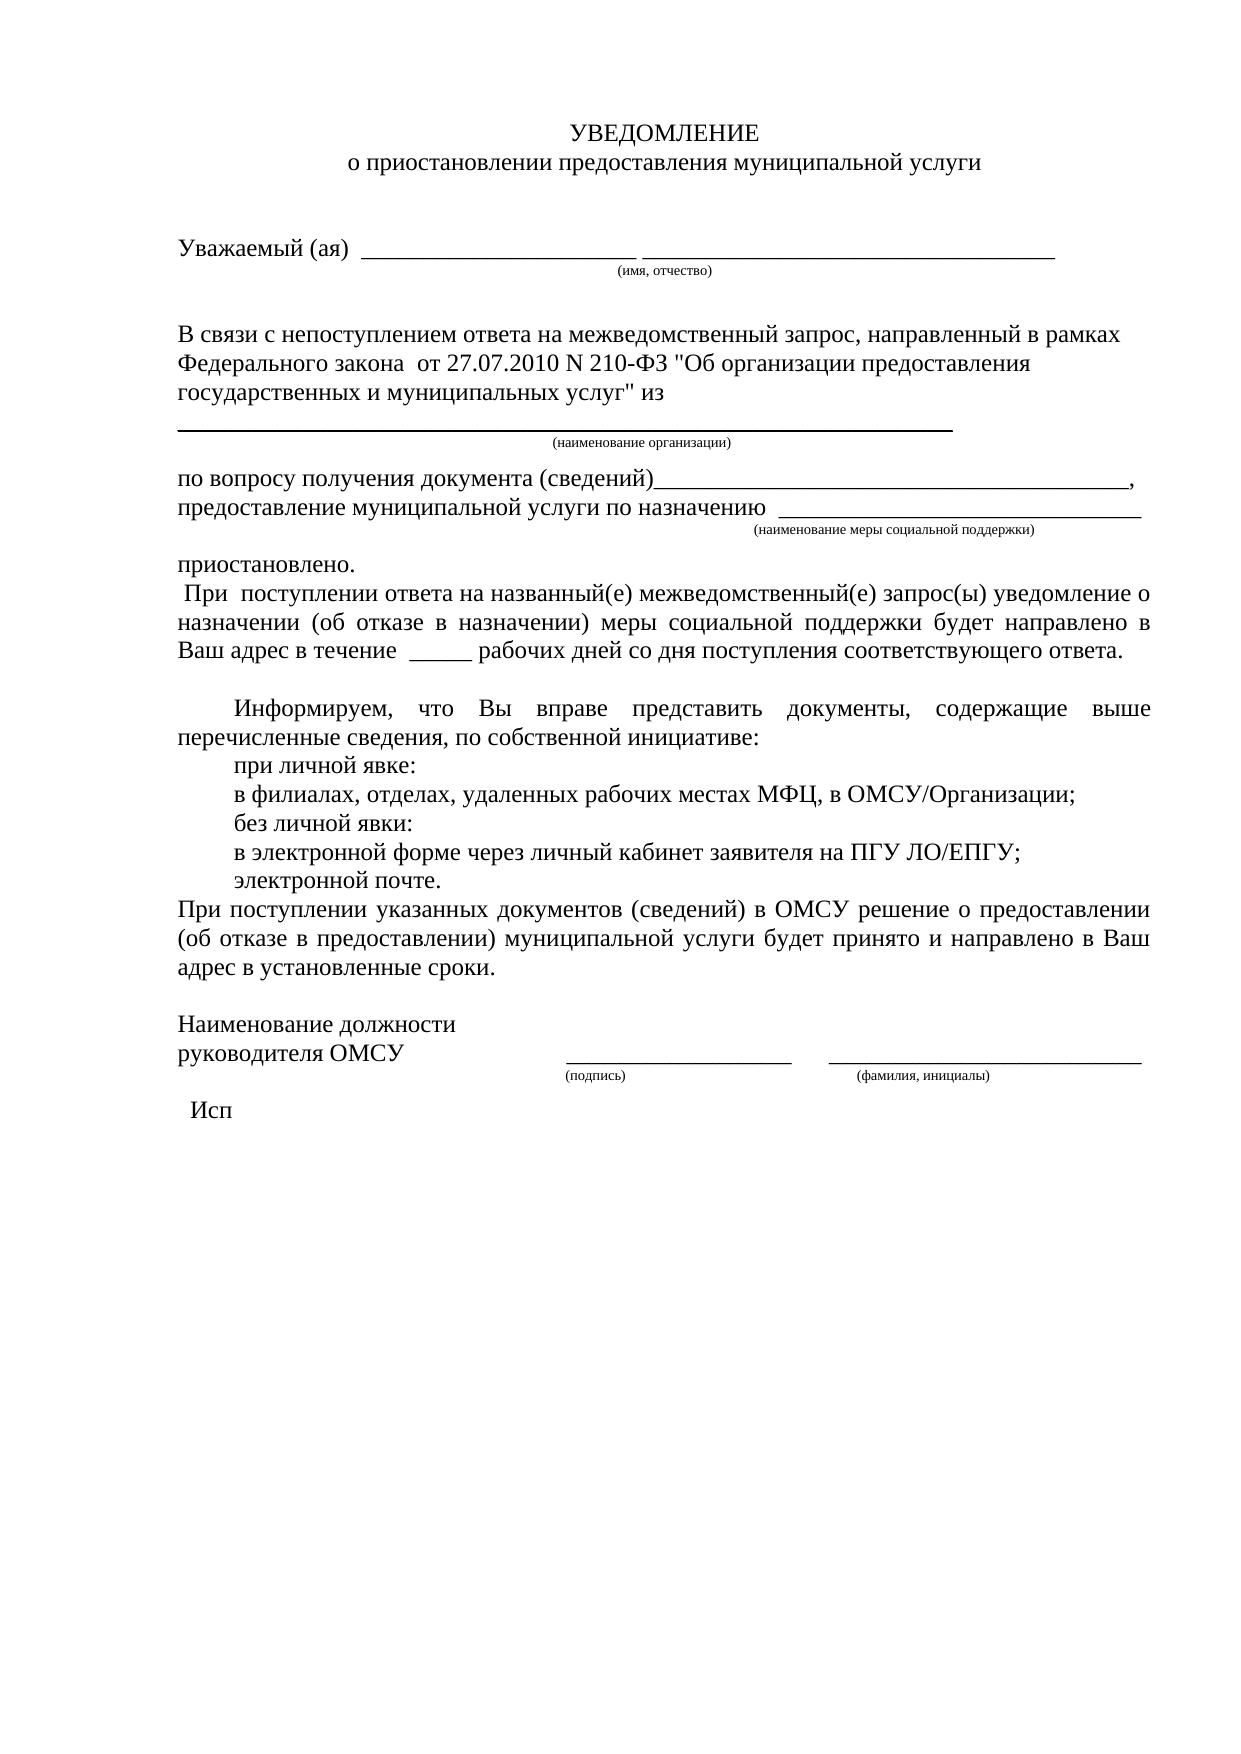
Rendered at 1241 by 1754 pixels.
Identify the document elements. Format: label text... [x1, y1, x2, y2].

text в электронной форме через личный кабинет заявителя на ПГУ ЛО/ЕПГУ; [177, 837, 1152, 866]
text приостановлено. [177, 549, 1152, 578]
text (подпись) (фамилия, инициалы) [177, 1067, 1152, 1096]
text (наименование организации) [177, 434, 1152, 463]
text электронной почте. [177, 866, 1152, 894]
text При поступлении ответа на названный(е) межведомственный(е) запрос(ы) уведомление о назначении (об отказе в назначении) меры социальной поддержки будет направлено в Ваш адрес в течение _____ рабочих дней со дня поступления соответствующего ответа. [177, 578, 1152, 664]
text УВЕДОМЛЕНИЕ [177, 118, 1152, 147]
text Информируем, что Вы вправе представить документы, содержащие выше перечисленные сведения, по собственной инициативе: [177, 693, 1152, 751]
text при личной явке: [177, 751, 1152, 779]
text В связи с непоступлением ответа на межведомственный запрос, направленный в рамках Федерального закона от 27.07.2010 N 210-ФЗ "Об организации предоставления государственных и муниципальных услуг" из ______________________________________________________________ [177, 319, 1152, 434]
text (наименование меры социальной поддержки) [177, 521, 1152, 549]
text без личной явки: [177, 808, 1152, 837]
text по вопросу получения документа (сведений)______________________________________, предоставление муниципальной услуги по назначению _____________________________ [177, 463, 1152, 521]
text Уважаемый (ая) ______________________ _________________________________ [177, 233, 1152, 262]
text руководителя ОМСУ __________________ _________________________ [177, 1038, 1152, 1067]
text о приостановлении предоставления муниципальной услуги [177, 147, 1152, 176]
text в филиалах, отделах, удаленных рабочих местах МФЦ, в ОМСУ/Организации; [177, 779, 1152, 808]
text При поступлении указанных документов (сведений) в ОМСУ решение о предоставлении (об отказе в предоставлении) муниципальной услуги будет принято и направлено в Ваш адрес в установленные сроки. [177, 894, 1152, 981]
text Наименование должности [177, 1009, 1152, 1038]
text (имя, отчество) [177, 262, 1152, 291]
text Исп [177, 1096, 1152, 1124]
